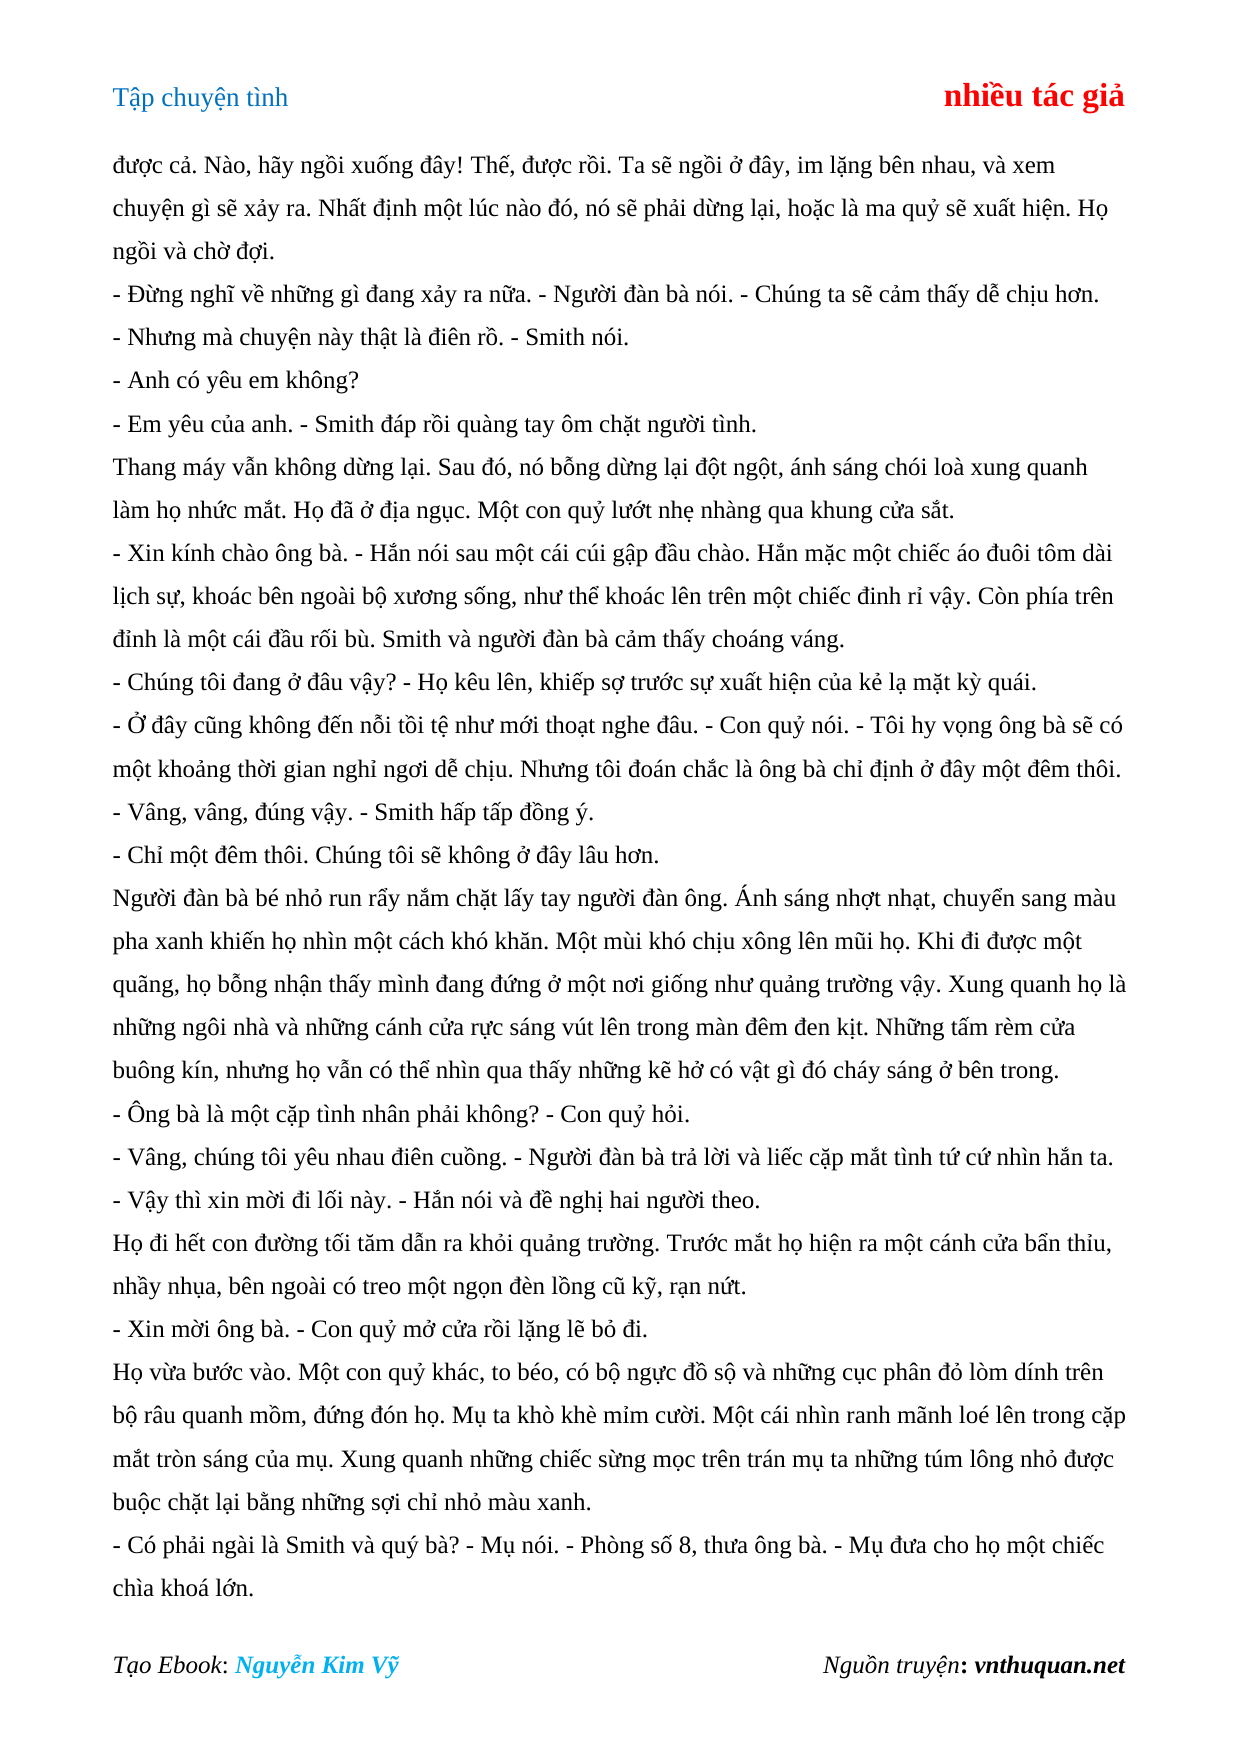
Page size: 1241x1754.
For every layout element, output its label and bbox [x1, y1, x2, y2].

text [112, 150, 1128, 1602]
